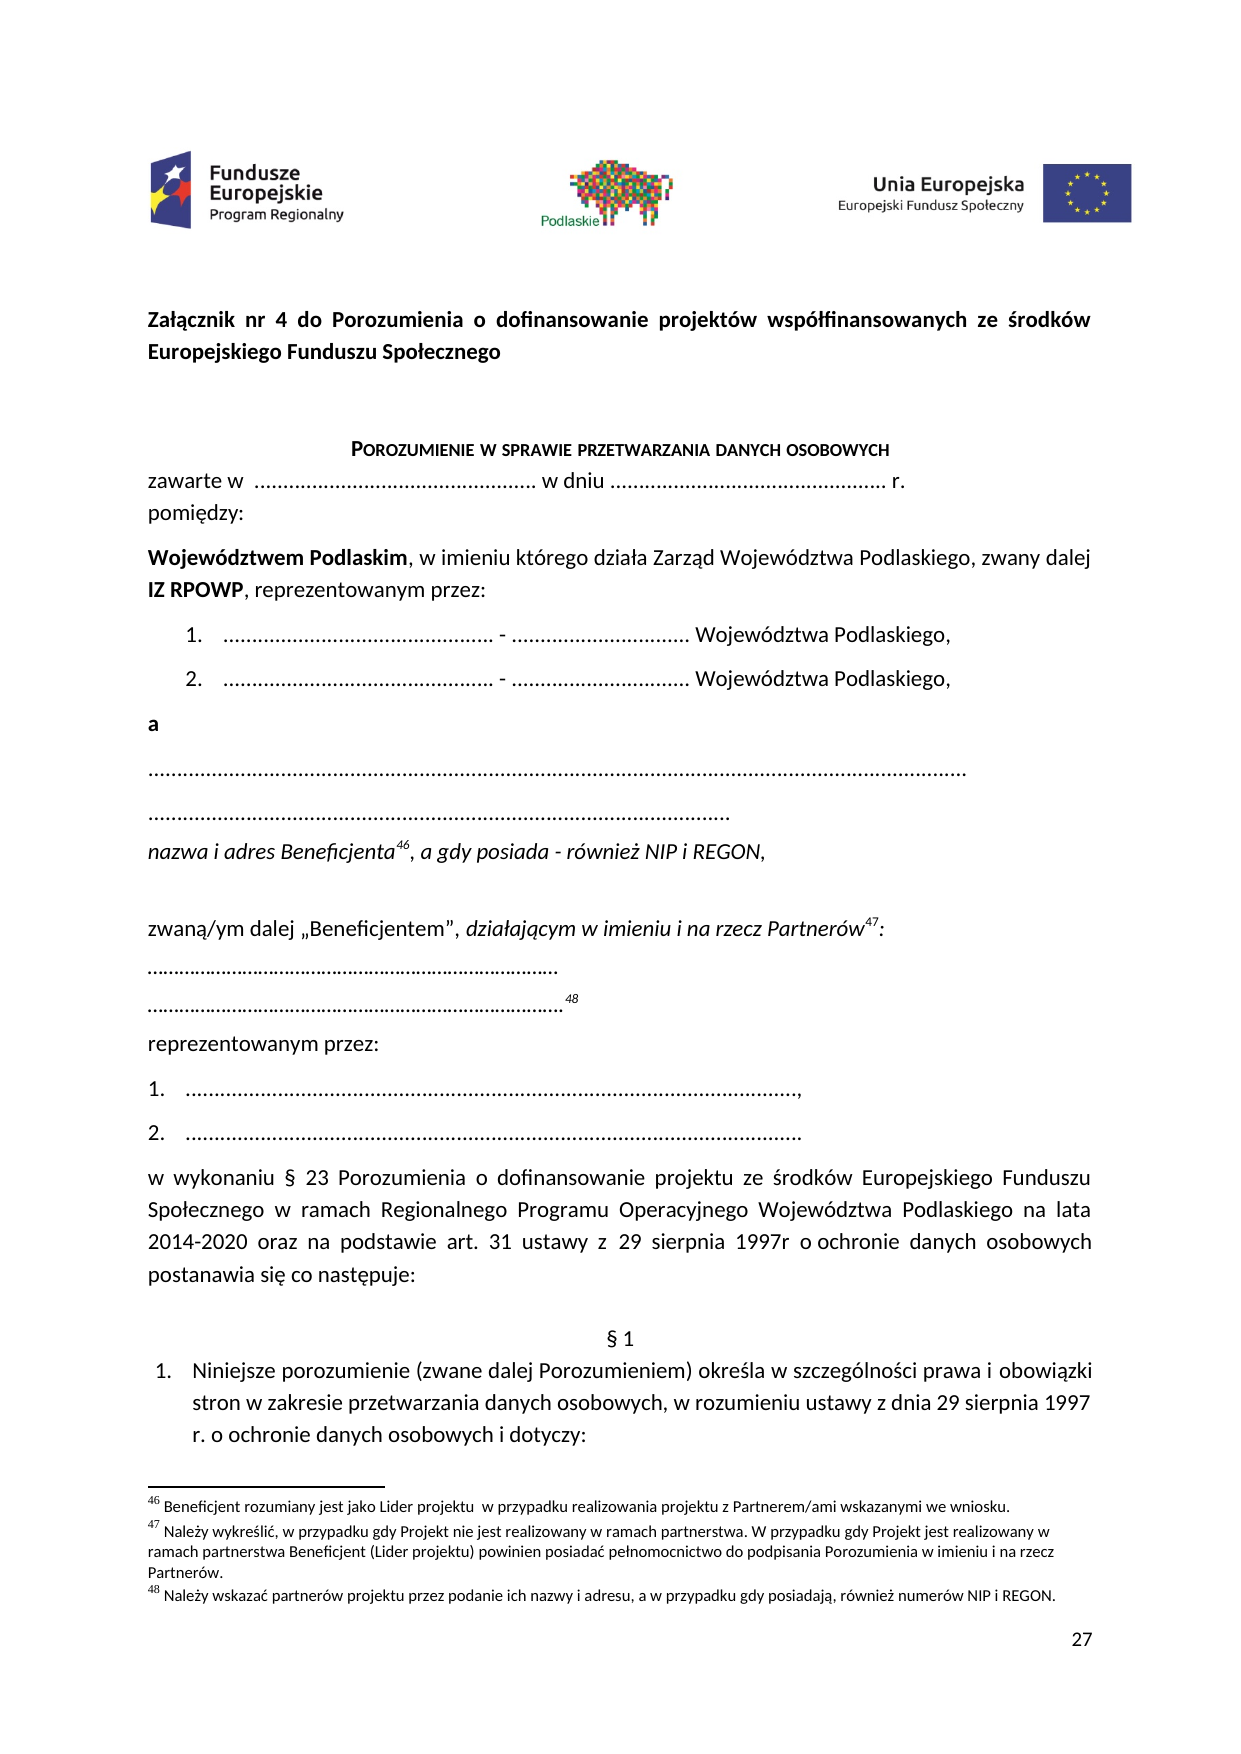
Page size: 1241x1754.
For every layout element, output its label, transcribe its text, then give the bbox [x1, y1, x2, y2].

text Załącznik nr 4 do Porozumienia o dofinansowanie projektów współfinansowanych ze środków Europejskiego Funduszu Społecznego [148, 305, 1092, 365]
text w wykonaniu § 23 Porozumienia o dofinansowanie projektu ze środków Europejskiego Funduszu Społecznego w ramach Regionalnego Programu Operacyjnego Województwa Podlaskiego na lata 2014-2020 oraz na podstawie art. 31 ustawy z 29 sierpnia 1997r o ochronie danych osobowych postanawia się co następuje: [148, 1163, 1092, 1288]
text reprezentowanym przez: [148, 1029, 1092, 1057]
text a [148, 709, 1092, 737]
text ..................................................................................................... [148, 798, 1092, 826]
text Województwem Podlaskim, w imieniu którego działa Zarząd Województwa Podlaskiego, zwany dalej IZ RPOWP, reprezentowanym przez: [148, 543, 1092, 603]
list Niniejsze porozumienie (zwane dalej Porozumieniem) określa w szczególności prawa i obowiązki stron w zakresie przetwarzania danych osobowych, w rozumieniu ustawy z dnia 29 sierpnia 1997 r. o ochronie danych osobowych i dotyczy: [154, 1356, 1092, 1449]
list ............................................... - ............................... Województwa Podlaskiego, [185, 620, 1092, 648]
text nazwa i adres Beneficjenta, a gdy posiada - również NIP i REGON, [148, 837, 1092, 865]
list ........................................................................................................... [148, 1118, 1092, 1146]
list ............................................... - ............................... Województwa Podlaskiego, [185, 664, 1092, 692]
text zawarte w ................................................. w dniu ................................................ r. [148, 466, 1092, 494]
picture [147, 147, 1135, 237]
text .............................................................................................................................................. [148, 754, 1092, 782]
text …………………………………………………………………… [148, 952, 1092, 980]
text zwaną/ym dalej „Beneficjentem”, działającym w imieniu i na rzecz Partnerów: [148, 914, 1092, 942]
text Porozumienie w sprawie przetwarzania danych osobowych [148, 434, 1092, 462]
text § 1 [148, 1324, 1092, 1352]
text ……………………………………………………………………. [148, 991, 1092, 1019]
text pomiędzy: [148, 498, 1092, 526]
list .........................................................................................................., [148, 1074, 1092, 1102]
